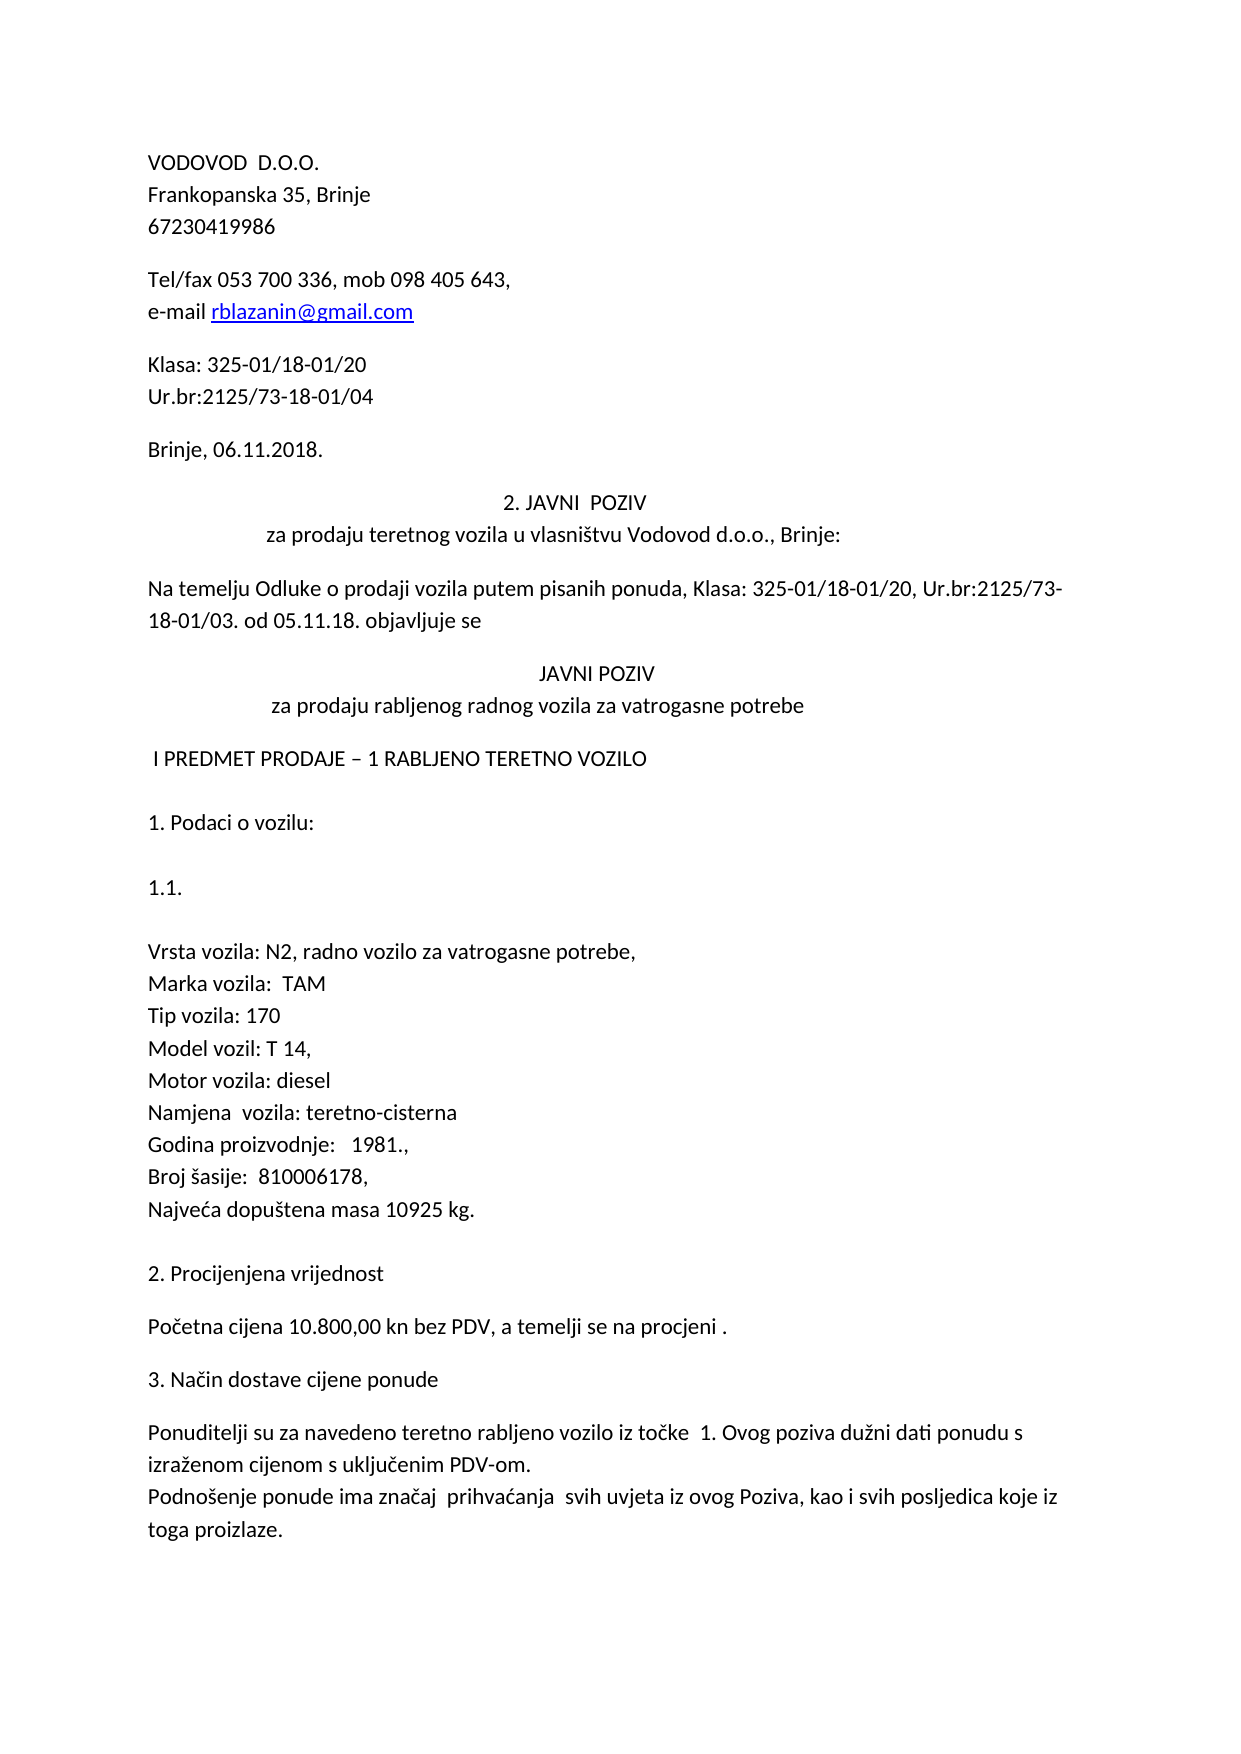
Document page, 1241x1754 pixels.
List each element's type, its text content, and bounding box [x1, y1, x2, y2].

text JAVNI POZIV za prodaju rabljenog radnog vozila za vatrogasne potrebe [148, 659, 1093, 719]
text Ponuditelji su za navedeno teretno rabljeno vozilo iz točke 1. Ovog poziva dužni dati ponudu s izraženom cijenom s uključenim PDV-om. Podnošenje ponude ima značaj prihvaćanja svih uvjeta iz ovog Poziva, kao i svih posljedica koje iz toga proizlaze. [148, 1418, 1093, 1543]
text I PREDMET PRODAJE – 1 RABLJENO TERETNO VOZILO 1. Podaci o vozilu: 1.1. Vrsta vozila: N2, radno vozilo za vatrogasne potrebe, Marka vozila: TAM Tip vozila: 170 Model vozil: T 14, Motor vozila: diesel Namjena vozila: teretno-cisterna Godina proizvodnje: 1981., Broj šasije: 810006178, Najveća dopuštena masa 10925 kg. 2. Procijenjena vrijednost [148, 744, 1093, 1287]
text 2. JAVNI POZIV za prodaju teretnog vozila u vlasništvu Vodovod d.o.o., Brinje: [148, 488, 1093, 549]
text Na temelju Odluke o prodaji vozila putem pisanih ponuda, Klasa: 325-01/18-01/20, Ur.br:2125/73-18-01/03. od 05.11.18. objavljuje se [148, 574, 1093, 634]
text Brinje, 06.11.2018. [148, 435, 1093, 463]
text 3. Način dostave cijene ponude [148, 1365, 1093, 1393]
text Tel/fax 053 700 336, mob 098 405 643, e-mail rblazanin@gmail.com [148, 265, 1093, 325]
text Klasa: 325-01/18-01/20 Ur.br:2125/73-18-01/04 [148, 350, 1093, 410]
text VODOVOD D.O.O. Frankopanska 35, Brinje 67230419986 [148, 148, 1093, 240]
text Početna cijena 10.800,00 kn bez PDV, a temelji se na procjeni . [148, 1312, 1093, 1340]
